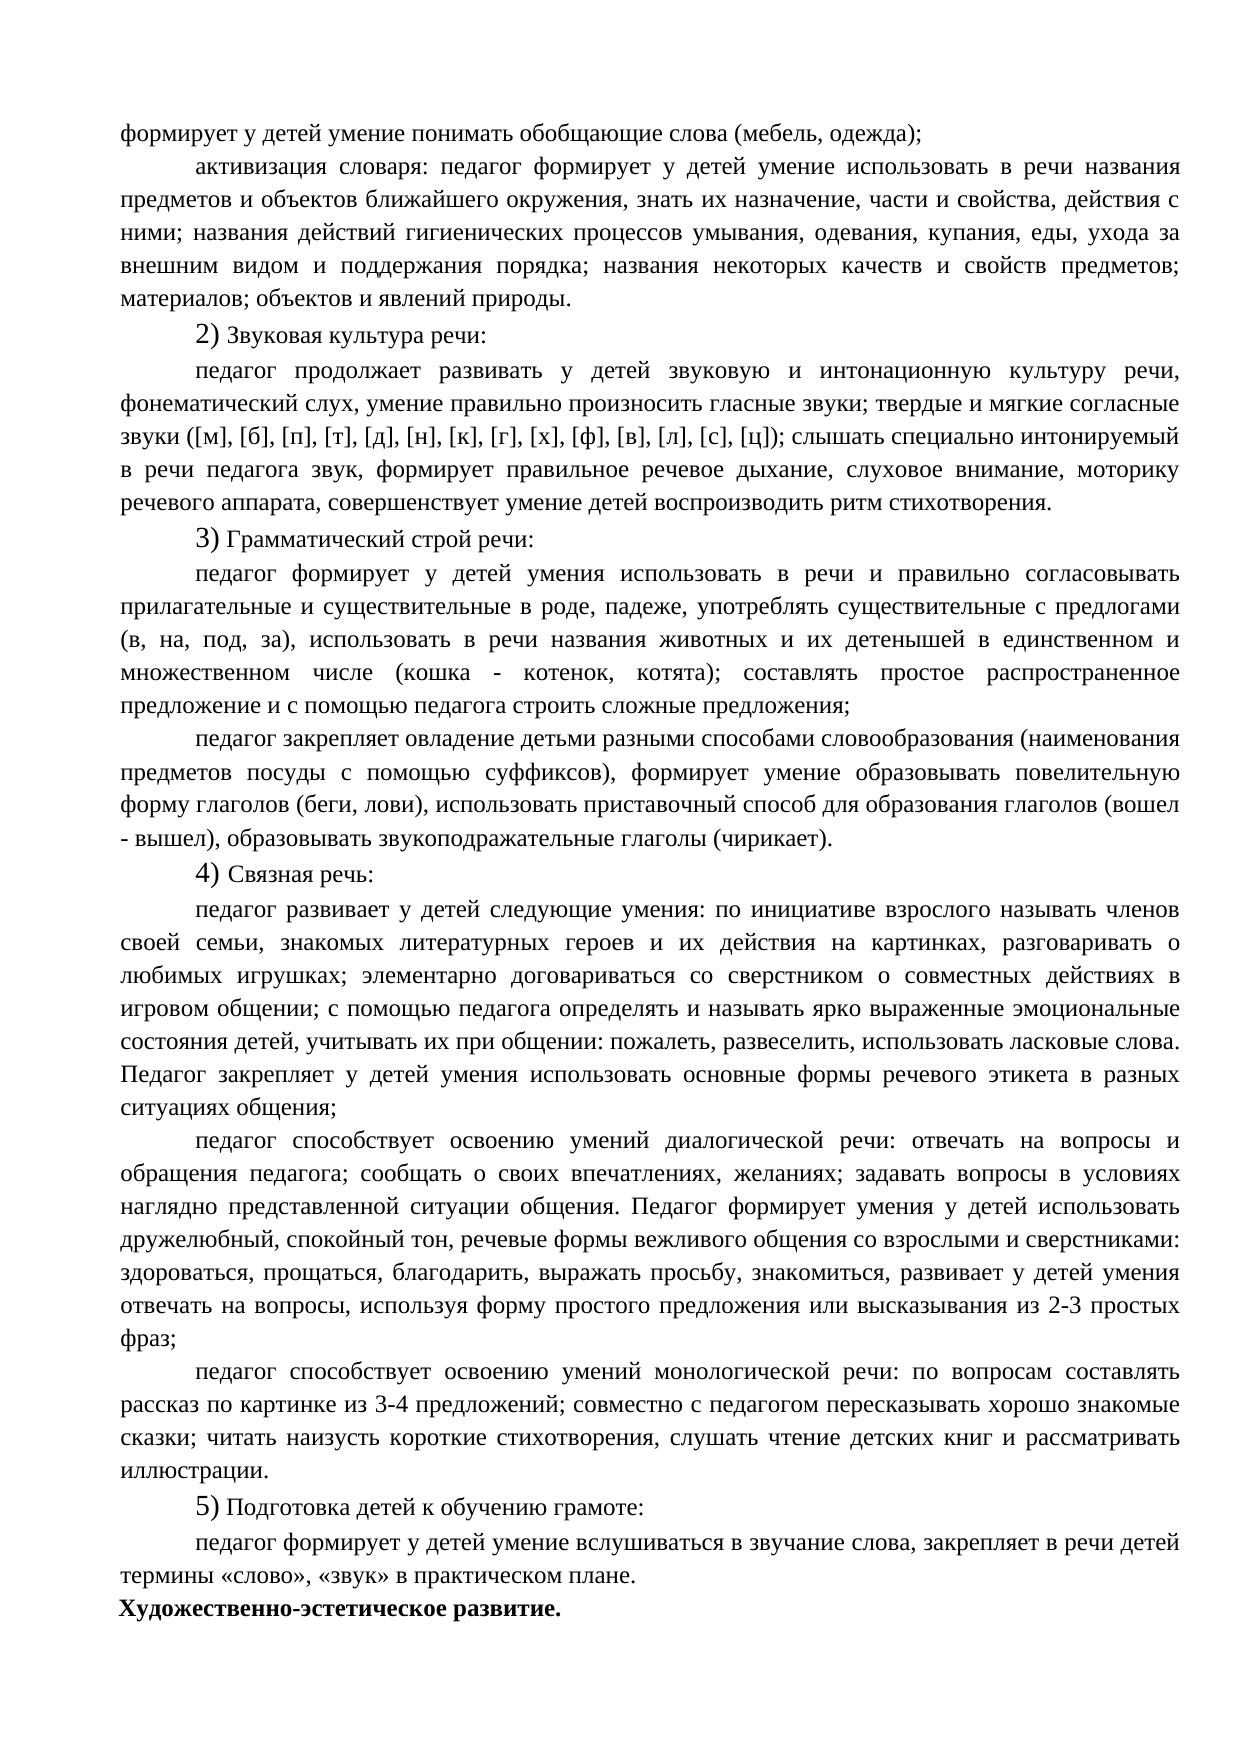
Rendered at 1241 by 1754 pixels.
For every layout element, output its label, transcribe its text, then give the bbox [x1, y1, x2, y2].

list Подготовка детей к обучению грамоте: [120, 1488, 1181, 1522]
list Звуковая культура речи: [120, 316, 1181, 350]
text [120, 118, 1181, 147]
text педагог продолжает развивать у детей звуковую и интонационную культуру речи, фонематический слух, умение правильно произносить гласные звуки; твердые и мягкие согласные звуки ([м], [б], [п], [т], [д], [н], [к], [г], [х], [ф], [в], [л], [с], [ц]); слышать специально интонируемый в речи педагога звук, формирует правильное речевое дыхание, слуховое внимание, моторику речевого аппарата, совершенствует умение детей воспроизводить ритм стихотворения. [120, 355, 1181, 516]
text педагог развивает у детей следующие умения: по инициативе взрослого называть членов своей семьи, знакомых литературных героев и их действия на картинках, разговаривать о любимых игрушках; элементарно договариваться со сверстником о совместных действиях в игровом общении; с помощью педагога определять и называть ярко выраженные эмоциональные состояния детей, учитывать их при общении: пожалеть, развеселить, использовать ласковые слова. Педагог закрепляет у детей умения использовать основные формы речевого этикета в разных ситуациях общения; [120, 894, 1181, 1121]
text Художественно-эстетическое развитие. [118, 1593, 1181, 1622]
list Связная речь: [120, 856, 1181, 889]
text педагог закрепляет овладение детьми разными способами словообразования (наименования предметов посуды с помощью суффиксов), формирует умение образовывать повелительную форму глаголов (беги, лови), использовать приставочный способ для образования глаголов (вошел - вышел), образовывать звукоподражательные глаголы (чирикает). [120, 723, 1181, 851]
text педагог формирует у детей умения использовать в речи и правильно согласовывать прилагательные и существительные в роде, падеже, употреблять существительные с предлогами (в, на, под, за), использовать в речи названия животных и их детенышей в единственном и множественном числе (кошка - котенок, котята); составлять простое распространенное предложение и с помощью педагога строить сложные предложения; [120, 558, 1181, 719]
text педагог способствует освоению умений монологической речи: по вопросам составлять рассказ по картинке из 3-4 предложений; совместно с педагогом пересказывать хорошо знакомые сказки; читать наизусть короткие стихотворения, слушать чтение детских книг и рассматривать иллюстрации. [120, 1356, 1181, 1484]
list Грамматический строй речи: [120, 520, 1181, 553]
text активизация словаря: педагог формирует у детей умение использовать в речи названия предметов и объектов ближайшего окружения, знать их назначение, части и свойства, действия с ними; названия действий гигиенических процессов умывания, одевания, купания, еды, ухода за внешним видом и поддержания порядка; названия некоторых качеств и свойств предметов; материалов; объектов и явлений природы. [120, 151, 1181, 312]
text педагог формирует у детей умение вслушиваться в звучание слова, закрепляет в речи детей термины «слово», «звук» в практическом плане. [120, 1527, 1181, 1589]
text педагог способствует освоению умений диалогической речи: отвечать на вопросы и обращения педагога; сообщать о своих впечатлениях, желаниях; задавать вопросы в условиях наглядно представленной ситуации общения. Педагог формирует умения у детей использовать дружелюбный, спокойный тон, речевые формы вежливого общения со взрослыми и сверстниками: здороваться, прощаться, благодарить, выражать просьбу, знакомиться, развивает у детей умения отвечать на вопросы, используя форму простого предложения или высказывания из 2-3 простых фраз; [120, 1125, 1181, 1352]
